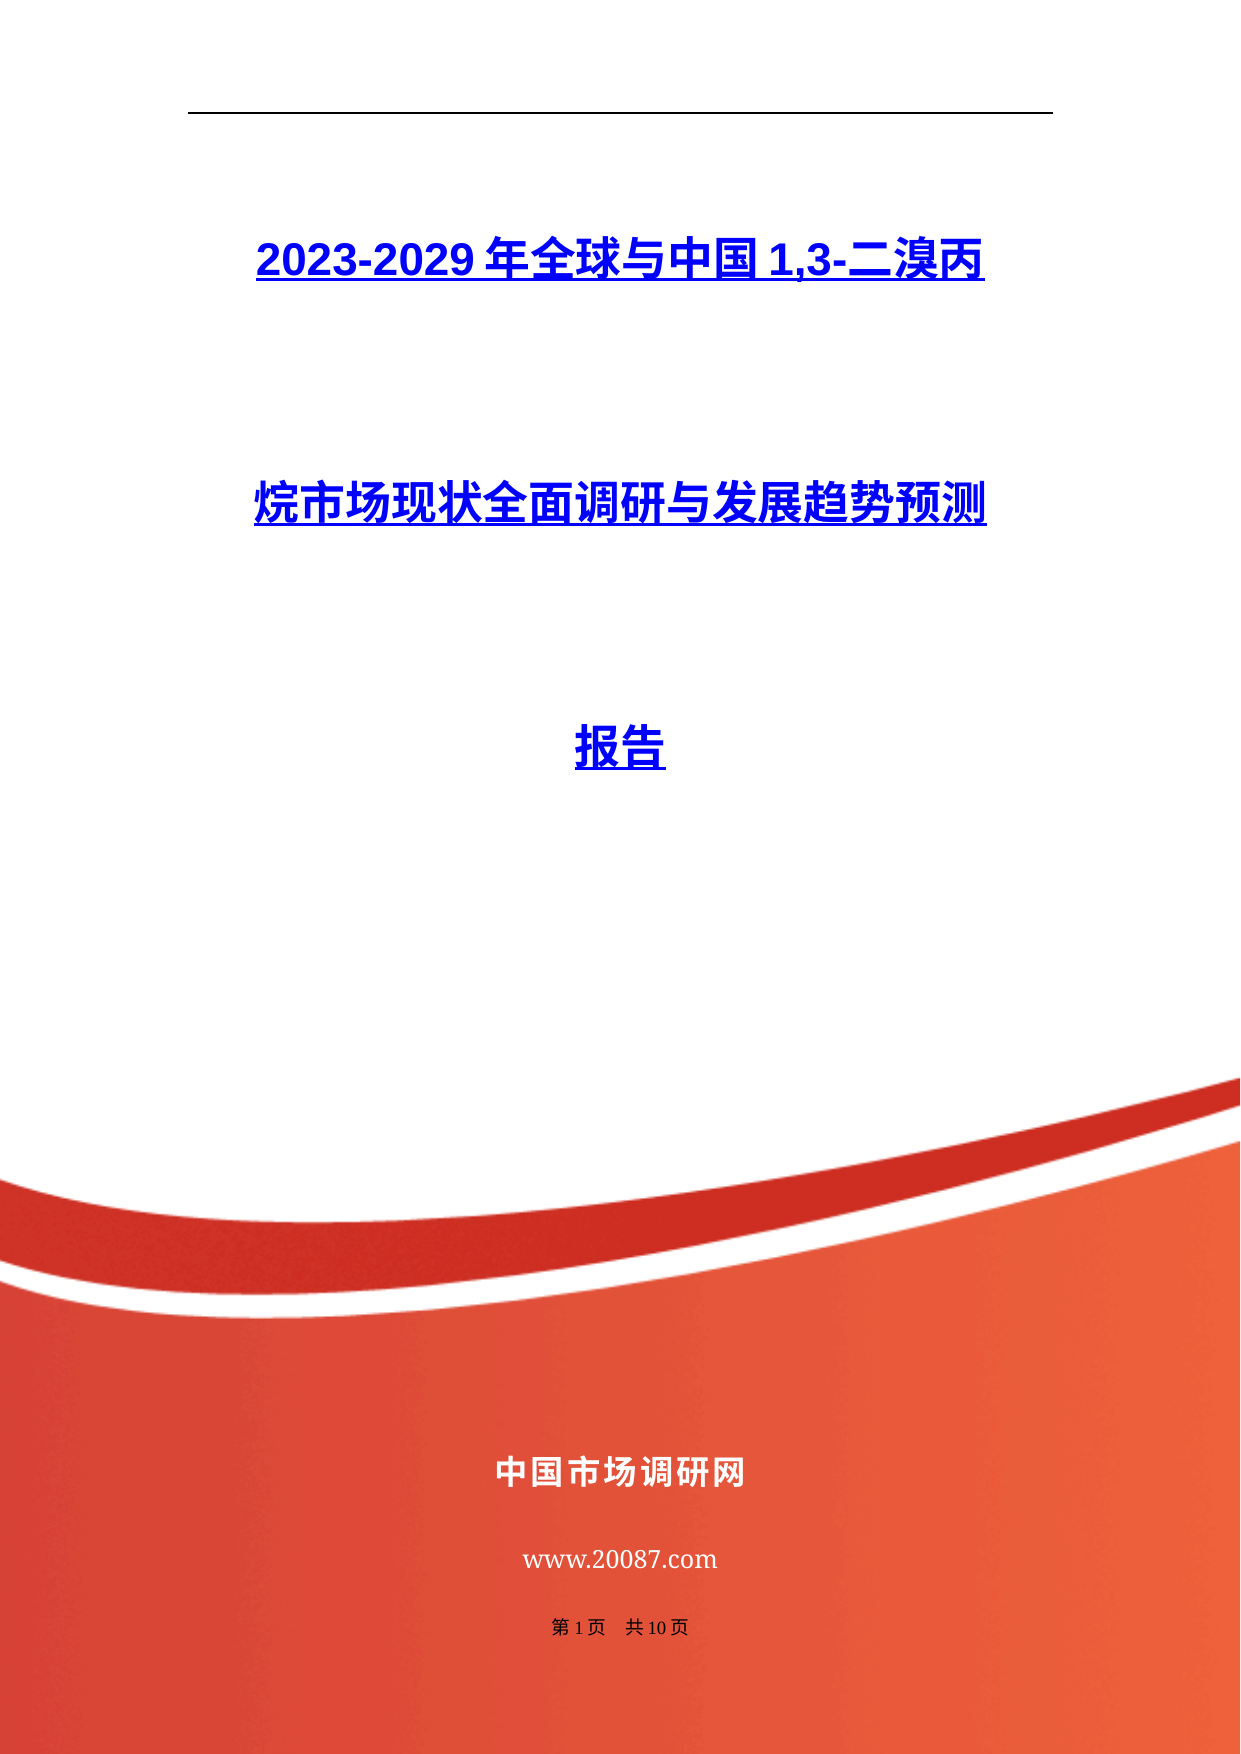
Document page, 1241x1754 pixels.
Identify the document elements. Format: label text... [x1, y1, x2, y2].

text www.20087.com [187, 1526, 1053, 1591]
table_header 2023-2029年全球与中国1,3-二溴丙烷市场现状全面调研与发展趋势预测报告 [188, 207, 1053, 871]
picture [0, 1006, 1241, 1754]
subtitle 中国市场调研网 [187, 1437, 1053, 1502]
